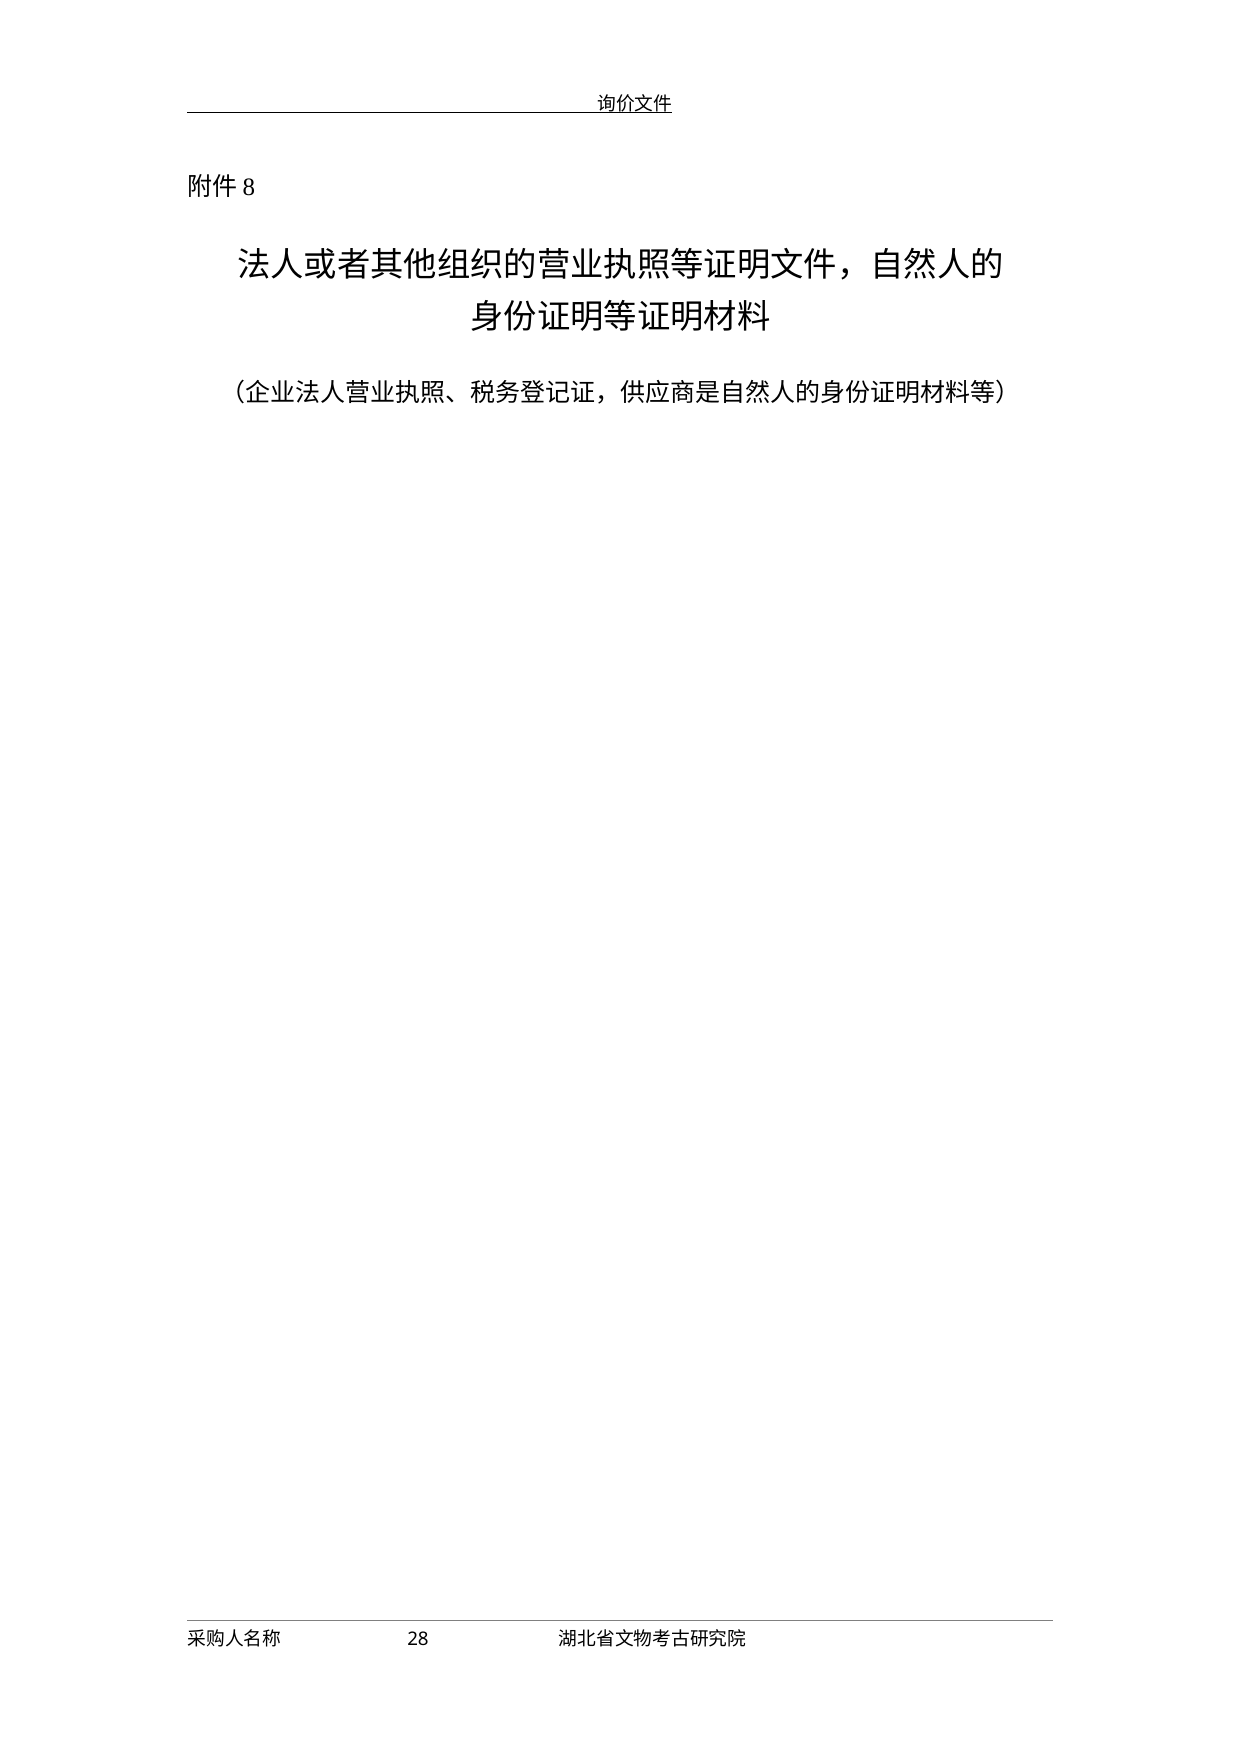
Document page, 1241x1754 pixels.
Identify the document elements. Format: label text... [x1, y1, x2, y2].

text 法人或者其他组织的营业执照等证明文件，自然人的 [187, 235, 1053, 287]
text （企业法人营业执照、税务登记证，供应商是自然人的身份证明材料等） [187, 364, 1053, 410]
text 身份证明等证明材料 [187, 287, 1053, 339]
text 附件8 [187, 166, 1053, 202]
